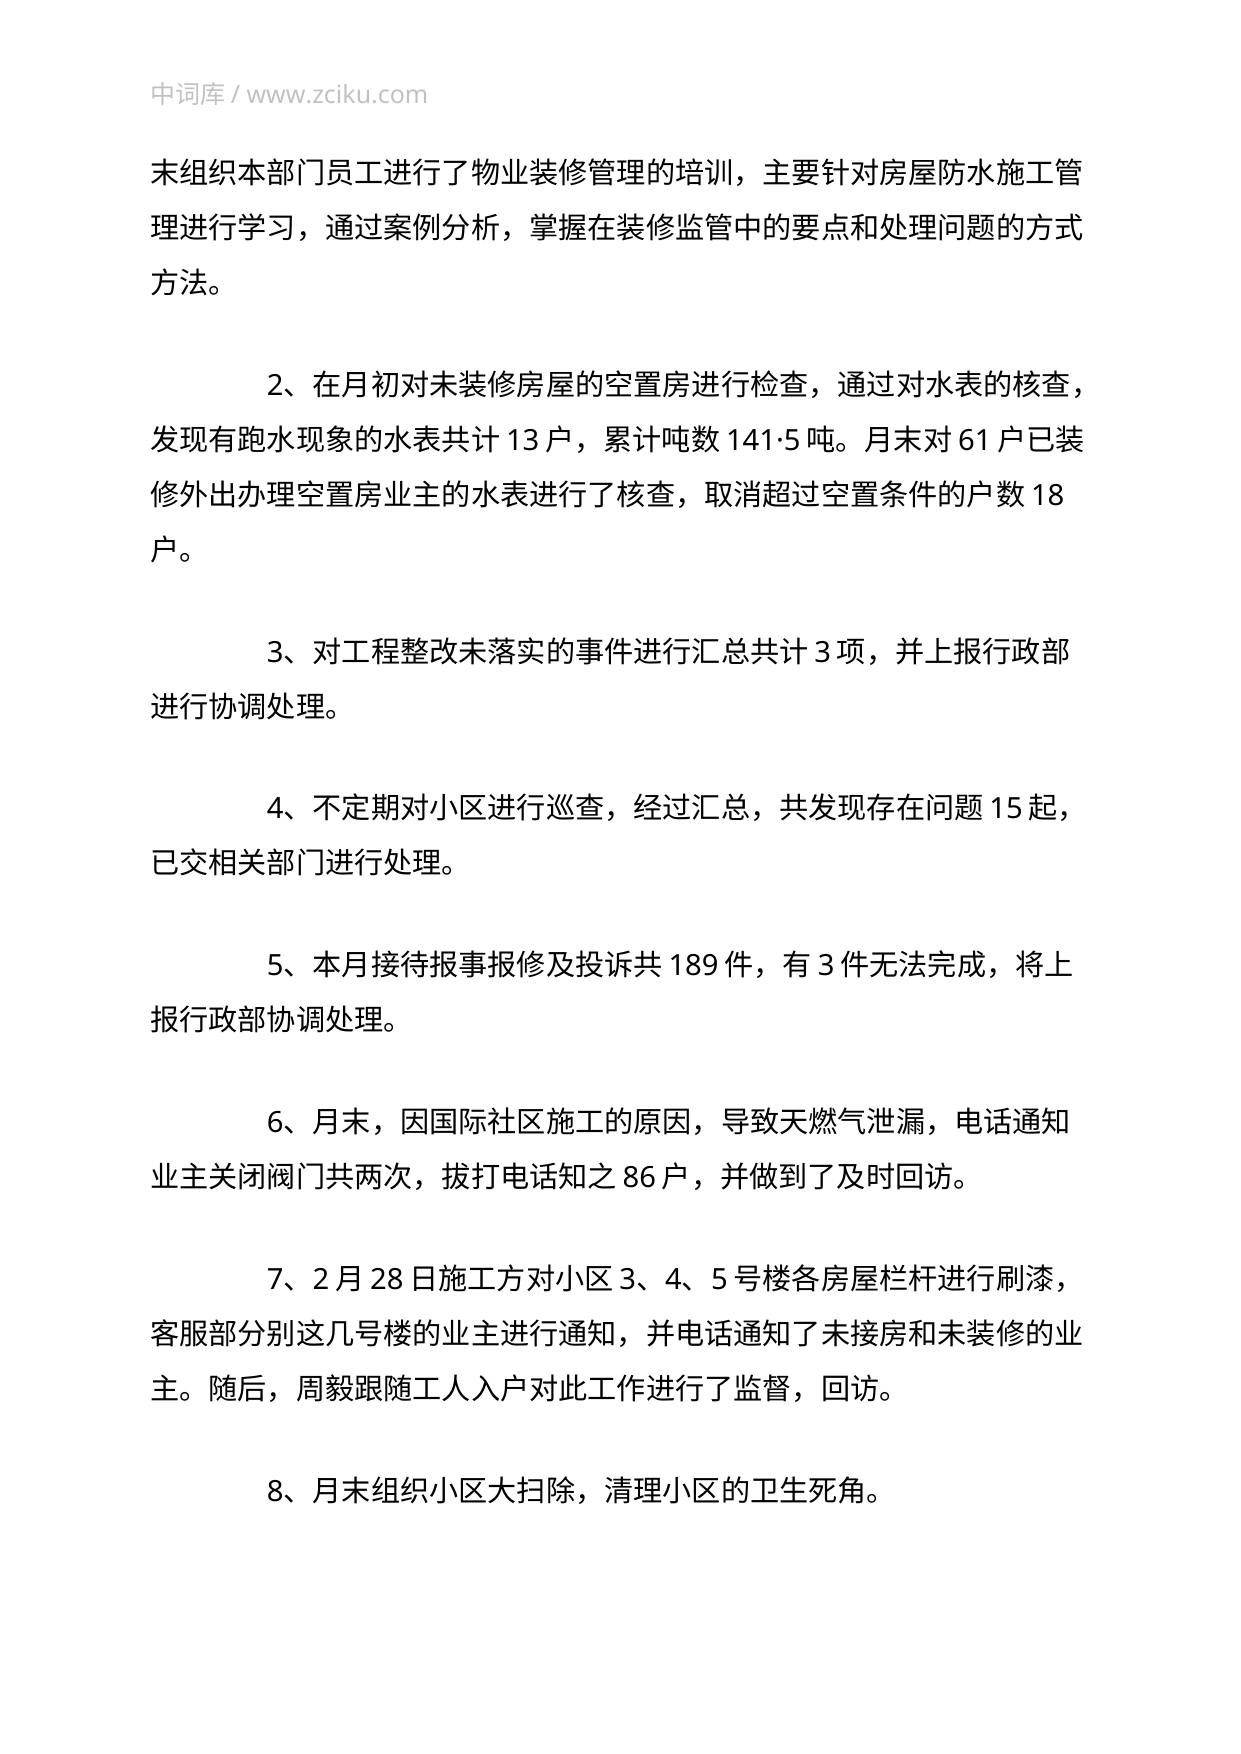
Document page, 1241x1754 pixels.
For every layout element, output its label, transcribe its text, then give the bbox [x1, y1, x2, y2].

text 4、不定期对小区进行巡查，经过汇总，共发现存在问题15起，已交相关部门进行处理。 [150, 785, 1090, 882]
text 5、本月接待报事报修及投诉共189件，有3件无法完成，将上报行政部协调处理。 [150, 942, 1090, 1039]
text 7、2月28日施工方对小区3、4、5号楼各房屋栏杆进行刷漆，客服部分别这几号楼的业主进行通知，并电话通知了未接房和未装修的业主。随后，周毅跟随工人入户对此工作进行了监督，回访。 [150, 1256, 1090, 1408]
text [150, 150, 1090, 302]
text 6、月末，因国际社区施工的原因，导致天燃气泄漏，电话通知业主关闭阀门共两次，拔打电话知之86户，并做到了及时回访。 [150, 1099, 1090, 1196]
text 2、在月初对未装修房屋的空置房进行检查，通过对水表的核查，发现有跑水现象的水表共计13户，累计吨数141·5吨。月末对61户已装修外出办理空置房业主的水表进行了核查，取消超过空置条件的户数18户。 [150, 362, 1090, 569]
text 8、月末组织小区大扫除，清理小区的卫生死角。 [150, 1467, 1090, 1510]
text 3、对工程整改未落实的事件进行汇总共计3项，并上报行政部进行协调处理。 [150, 628, 1090, 726]
